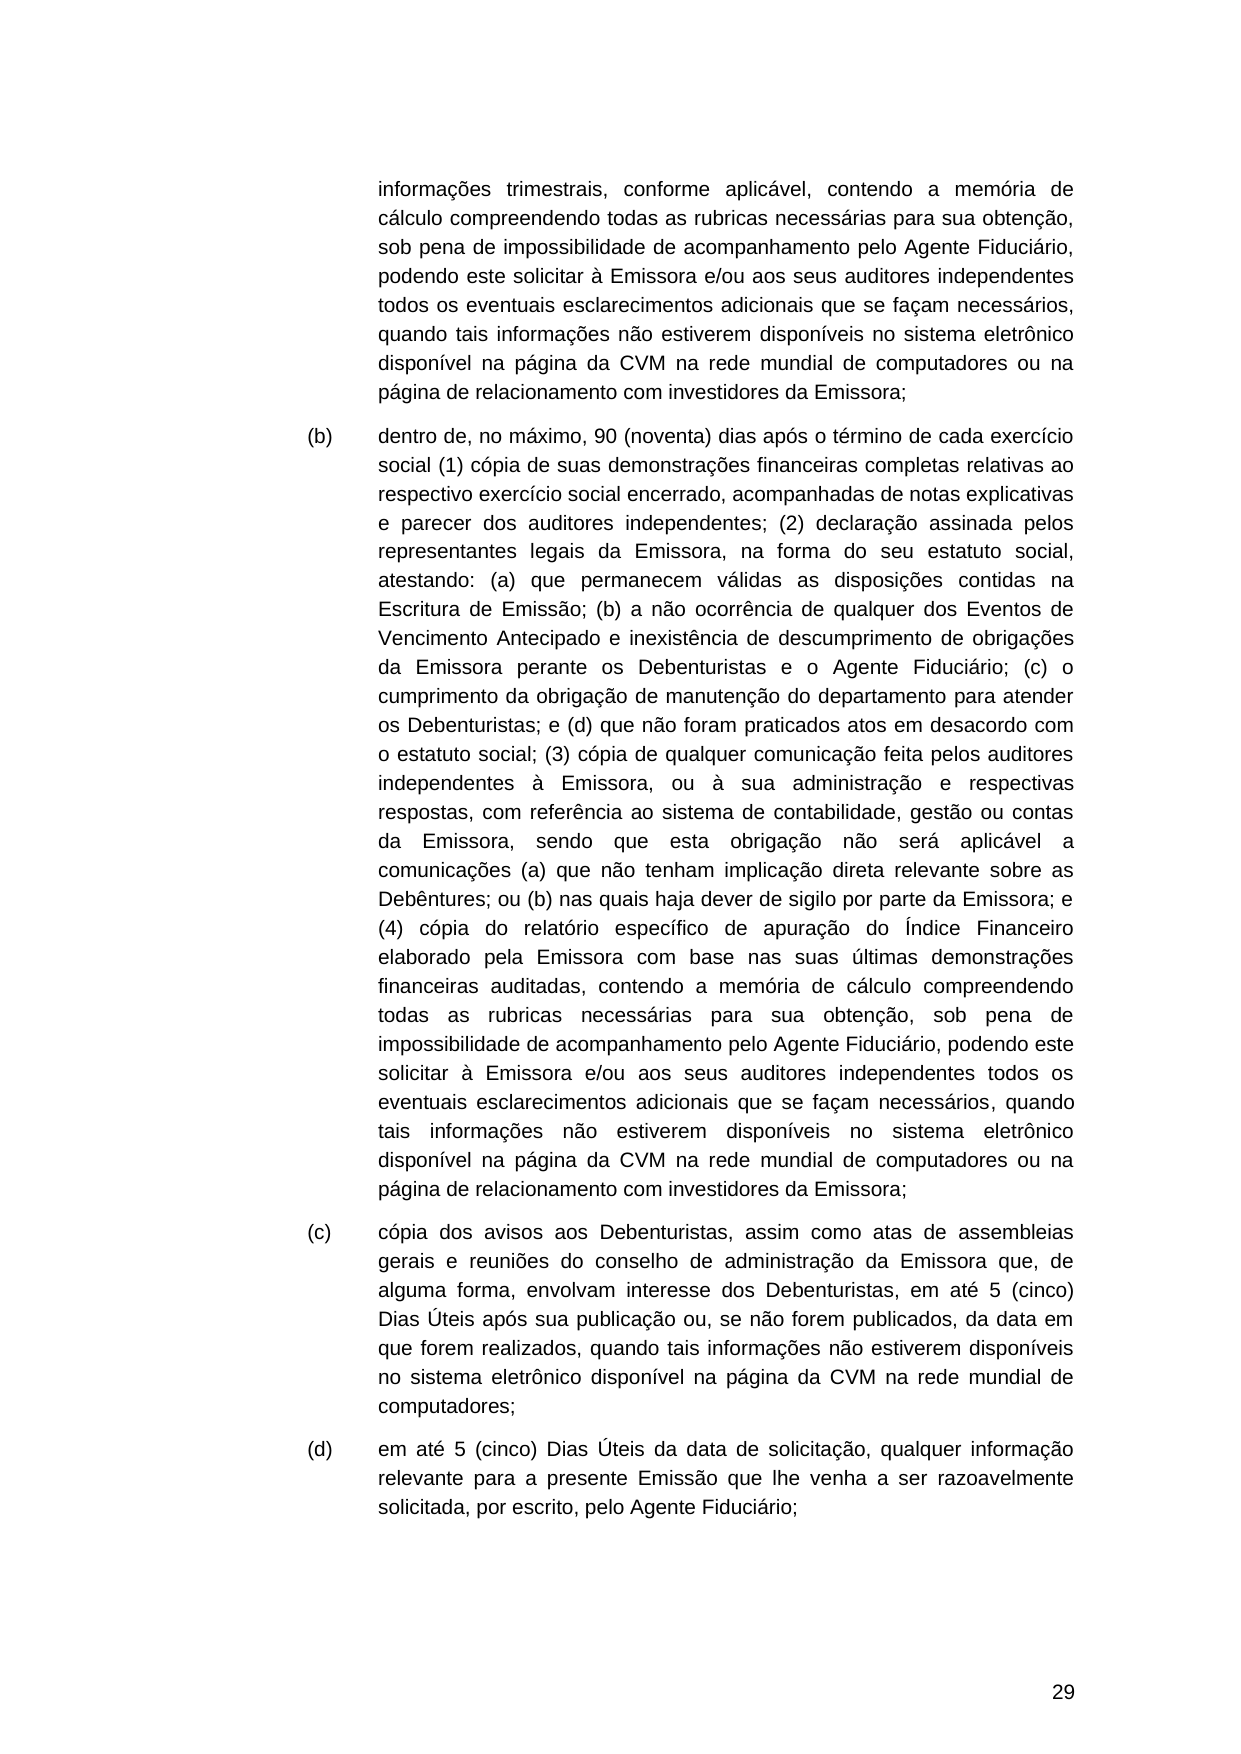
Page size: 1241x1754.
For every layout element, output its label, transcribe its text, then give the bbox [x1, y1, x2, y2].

text cópia dos avisos aos Debenturistas, assim como atas de assembleias gerais e reuniões do conselho de administração da Emissora que, de alguma forma, envolvam interesse dos Debenturistas, em até 5 (cinco) Dias Úteis após sua publicação ou, se não forem publicados, da data em que forem realizados, quando tais informações não estiverem disponíveis no sistema eletrônico disponível na página da CVM na rede mundial de computadores; [307, 1220, 1075, 1418]
text dentro de, no máximo, 90 (noventa) dias após o término de cada exercício social (1) cópia de suas demonstrações financeiras completas relativas ao respectivo exercício social encerrado, acompanhadas de notas explicativas e parecer dos auditores independentes; (2) declaração assinada pelos representantes legais da Emissora, na forma do seu estatuto social, atestando: (a) que permanecem válidas as disposições contidas na Escritura de Emissão; (b) a não ocorrência de qualquer dos Eventos de Vencimento Antecipado e inexistência de descumprimento de obrigações da Emissora perante os Debenturistas e o Agente Fiduciário; (c) o cumprimento da obrigação de manutenção do departamento para atender os Debenturistas; e (d) que não foram praticados atos em desacordo com o estatuto social; (3) cópia de qualquer comunicação feita pelos auditores independentes à Emissora, ou à sua administração e respectivas respostas, com referência ao sistema de contabilidade, gestão ou contas da Emissora, sendo que esta obrigação não será aplicável a comunicações (a) que não tenham implicação direta relevante sobre as Debêntures; ou (b) nas quais haja dever de sigilo por parte da Emissora; e (4) cópia do relatório específico de apuração do Índice Financeiro elaborado pela Emissora com base nas suas últimas demonstrações financeiras auditadas, contendo a memória de cálculo compreendendo todas as rubricas necessárias para sua obtenção, sob pena de impossibilidade de acompanhamento pelo Agente Fiduciário, podendo este solicitar à Emissora e/ou aos seus auditores independentes todos os eventuais esclarecimentos adicionais que se façam necessários, quando tais informações não estiverem disponíveis no sistema eletrônico disponível na página da CVM na rede mundial de computadores ou na página de relacionamento com investidores da Emissora; [307, 423, 1075, 1200]
text em até 5 (cinco) Dias Úteis da data de solicitação, qualquer informação relevante para a presente Emissão que lhe venha a ser razoavelmente solicitada, por escrito, pelo Agente Fiduciário; [307, 1437, 1075, 1519]
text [307, 177, 1075, 404]
